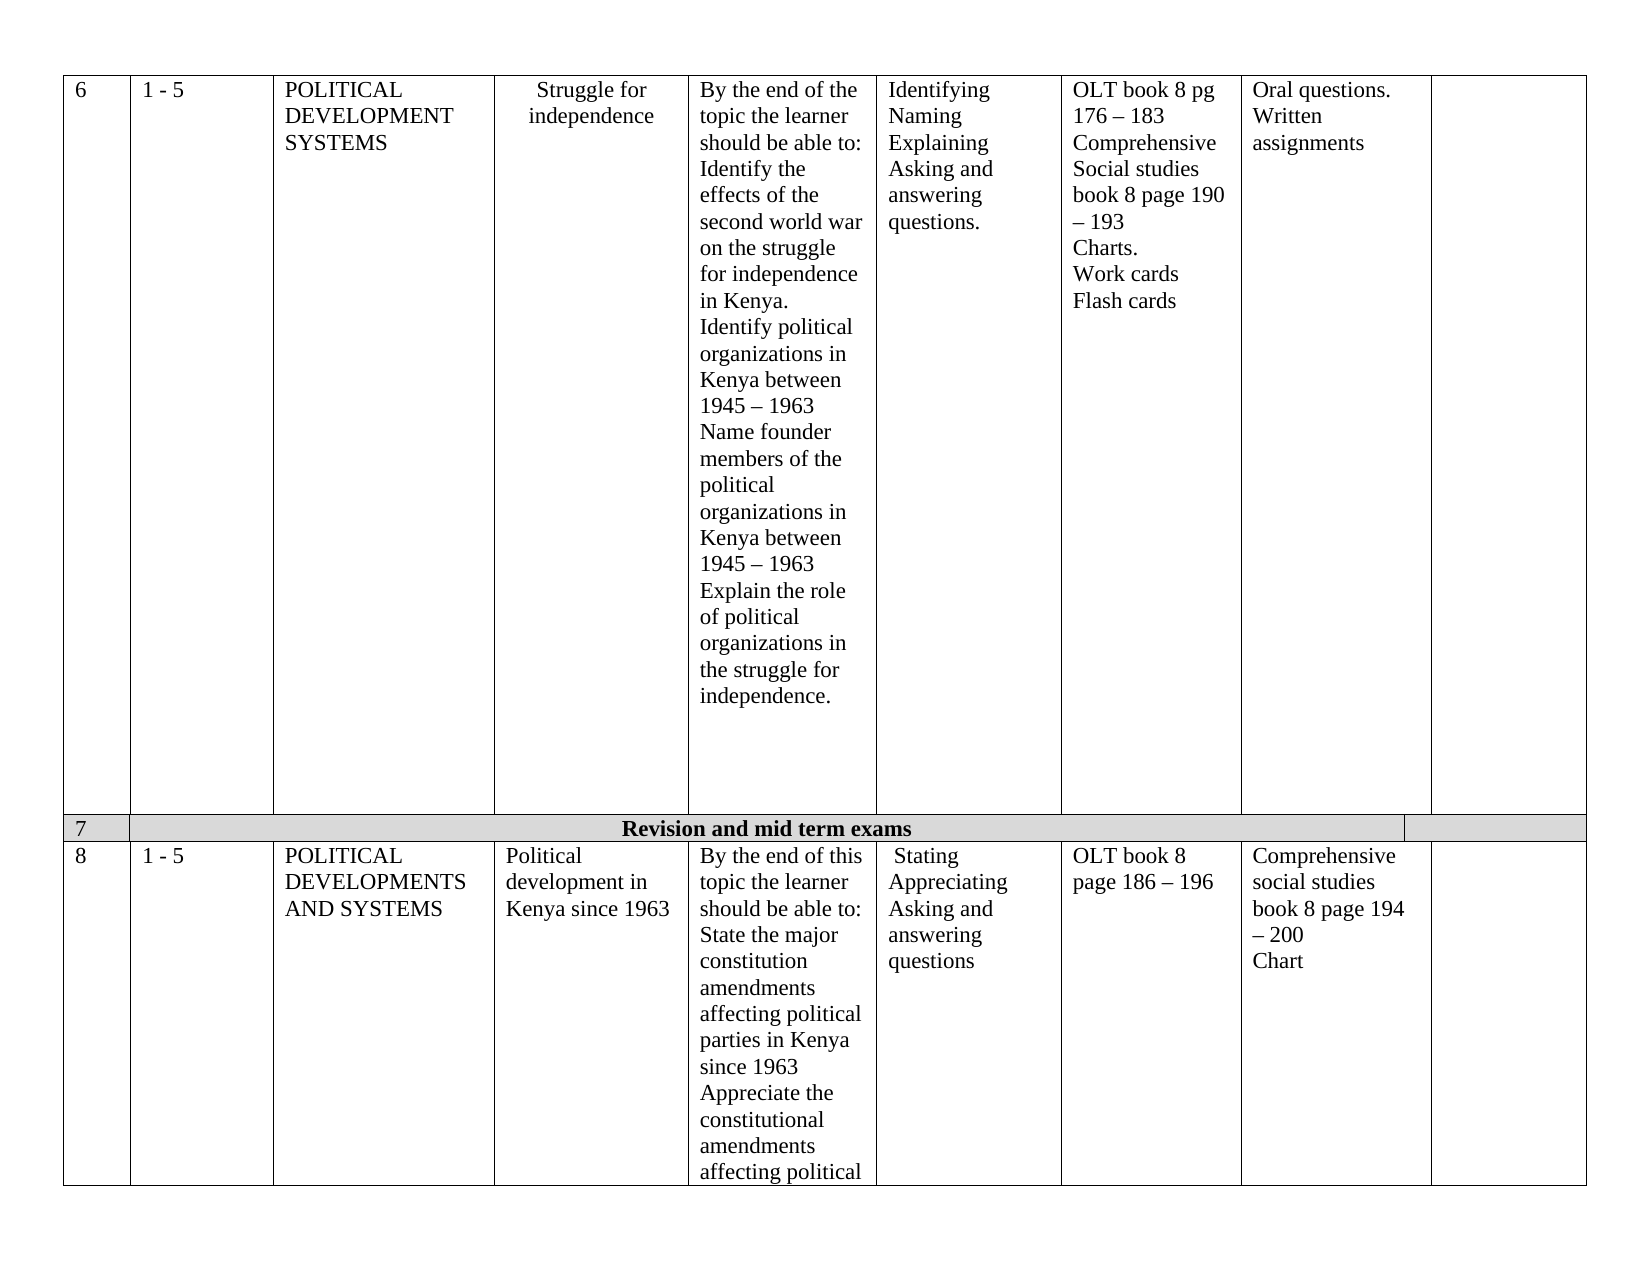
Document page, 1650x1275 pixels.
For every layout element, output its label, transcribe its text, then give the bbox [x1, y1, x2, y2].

table_cell 6 [64, 76, 130, 814]
table_cell Revision and mid term exams [130, 815, 1404, 841]
table_cell Struggle for independence [495, 76, 688, 814]
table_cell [274, 842, 494, 1185]
table_cell 1 - 5 [131, 76, 273, 814]
table_cell [1405, 815, 1586, 841]
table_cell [689, 842, 876, 1185]
table_cell [1432, 842, 1586, 1185]
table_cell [1242, 842, 1431, 1185]
table_cell 7 [64, 815, 129, 841]
table_cell Identifying Naming Explaining Asking and answering questions. [877, 76, 1061, 814]
table_cell POLITICAL DEVELOPMENT SYSTEMS [274, 76, 494, 814]
table_cell 1 - 5 [131, 842, 273, 1185]
table_cell 8 [64, 842, 130, 1185]
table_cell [1062, 842, 1241, 1185]
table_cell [877, 842, 1061, 1185]
table_cell Oral questions. Written assignments [1242, 76, 1431, 814]
table_cell [1432, 76, 1586, 814]
table_cell OLT book 8 pg 176 – 183 Comprehensive Social studies book 8 page 190 – 193 Charts. Work cards Flash cards [1062, 76, 1241, 814]
table_cell By the end of the topic the learner should be able to: Identify the effects of the second world war on the struggle for independence in Kenya. Identify political organizations in Kenya between 1945 – 1963 Name founder members of the political organizations in Kenya between 1945 – 1963 Explain the role of political organizations in the struggle for independence. [689, 76, 876, 814]
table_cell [495, 842, 688, 1185]
